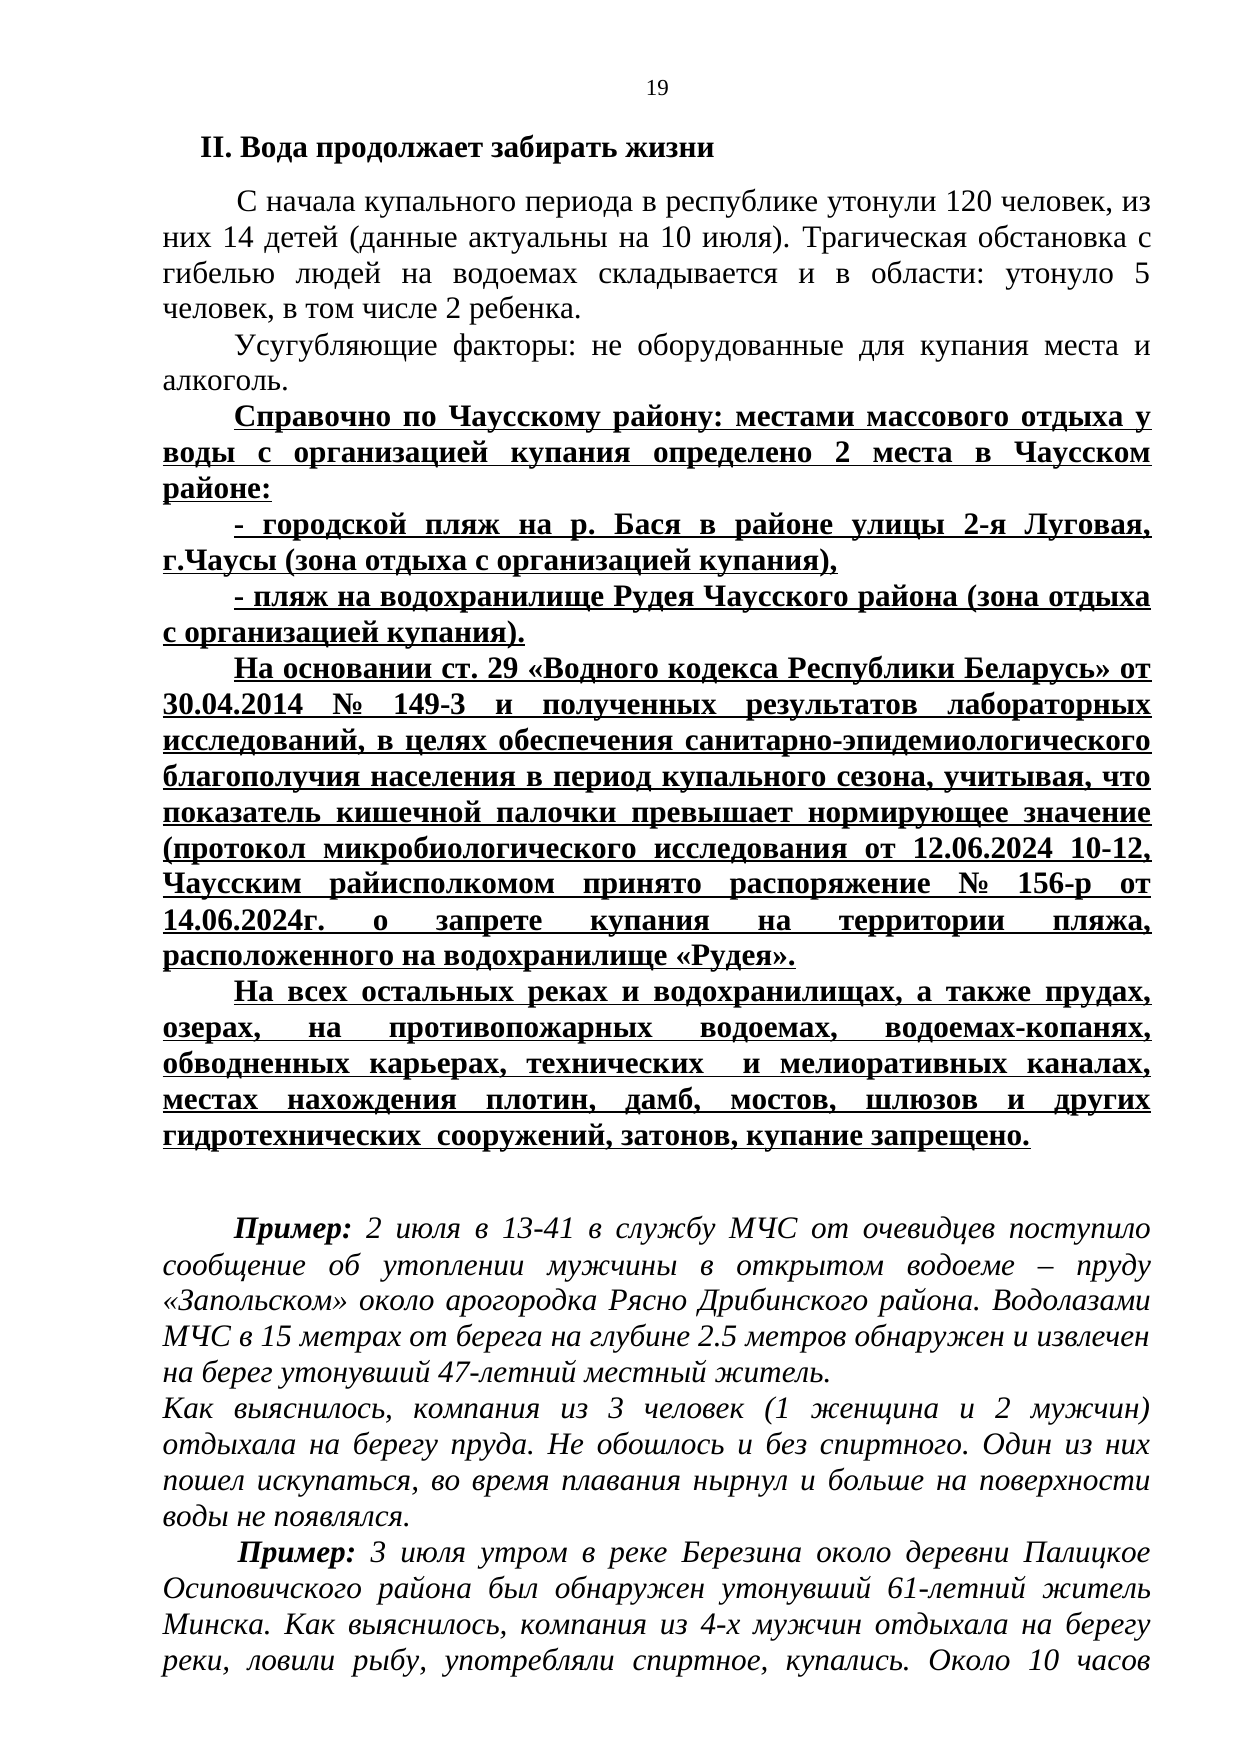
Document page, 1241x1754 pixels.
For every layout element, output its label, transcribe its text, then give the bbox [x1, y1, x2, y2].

text На всех остальных реках и водохранилищах, а также прудах, озерах, на противопожарных водоемах, водоемах-копанях, обводненных карьерах, технических и мелиоративных каналах, местах нахождения плотин, дамб, мостов, шлюзов и других гидротехнических сооружений, затонов, купание запрещено. [162, 973, 1152, 1040]
text Как выяснилось, компания из 3 человек (1 женщина и 2 мужчин) отдыхала на берегу пруда. Не обошлось и без спиртного. Один из них пошел искупаться, во время плавания нырнул и больше на поверхности воды не появлялся. [162, 1389, 1152, 1533]
text На основании ст. 29 «Водного кодекса Республики Беларусь» от 30.04.2014 № 149-3 и полученных результатов лабораторных исследований, в целях обеспечения санитарно-эпидемиологического благополучия населения в период купального сезона, учитывая, что показатель кишечной палочки превышает нормирующее значение (протокол микробиологического исследования от 12.06.2024 10-12, Чаусским райисполкомом принято распоряжение № 156-р от 14.06.2024г. о запрете купания на территории пляжа, расположенного на водохранилище «Рудея». [162, 825, 1152, 860]
text На основании ст. 29 «Водного кодекса Республики Беларусь» от 30.04.2014 № 149-3 и полученных результатов лабораторных исследований, в целях обеспечения санитарно-эпидемиологического благополучия населения в период купального сезона, учитывая, что показатель кишечной палочки превышает нормирующее значение (протокол микробиологического исследования от 12.06.2024 10-12, Чаусским райисполкомом принято распоряжение № 156-р от 14.06.2024г. о запрете купания на территории пляжа, расположенного на водохранилище «Рудея». [162, 861, 1152, 932]
text Усугубляющие факторы: не оборудованные для купания места и алкоголь. [162, 326, 1152, 398]
text Пример: 2 июля в 13-41 в службу МЧС от очевидцев поступило сообщение об утоплении мужчины в открытом водоеме – пруду «Запольском» около арогородка Рясно Дрибинского района. Водолазами МЧС в 15 метрах от берега на глубине 2.5 метров обнаружен и извлечен на берег утонувший 47-летний местный житель. [162, 1210, 1152, 1389]
text На всех остальных реках и водохранилищах, а также прудах, озерах, на противопожарных водоемах, водоемах-копанях, обводненных карьерах, технических и мелиоративных каналах, местах нахождения плотин, дамб, мостов, шлюзов и других гидротехнических сооружений, затонов, купание запрещено. [162, 1041, 1152, 1152]
text Справочно по Чаусскому району: местами массового отдыха у воды с организацией купания определено 2 места в Чаусском районе: [162, 466, 1152, 505]
text На основании ст. 29 «Водного кодекса Республики Беларусь» от 30.04.2014 № 149-3 и полученных результатов лабораторных исследований, в целях обеспечения санитарно-эпидемиологического благополучия населения в период купального сезона, учитывая, что показатель кишечной палочки превышает нормирующее значение (протокол микробиологического исследования от 12.06.2024 10-12, Чаусским райисполкомом принято распоряжение № 156-р от 14.06.2024г. о запрете купания на территории пляжа, расположенного на водохранилище «Рудея». [162, 649, 1152, 716]
text С начала купального периода в республике утонули 120 человек, из них 14 детей (данные актуальны на 10 июля). Трагическая обстановка с гибелью людей на водоемах складывается и в области: утонуло 5 человек, в том числе 2 ребенка. [162, 182, 1152, 326]
text На основании ст. 29 «Водного кодекса Республики Беларусь» от 30.04.2014 № 149-3 и полученных результатов лабораторных исследований, в целях обеспечения санитарно-эпидемиологического благополучия населения в период купального сезона, учитывая, что показатель кишечной палочки превышает нормирующее значение (протокол микробиологического исследования от 12.06.2024 10-12, Чаусским райисполкомом принято распоряжение № 156-р от 14.06.2024г. о запрете купания на территории пляжа, расположенного на водохранилище «Рудея». [162, 933, 1152, 973]
text На основании ст. 29 «Водного кодекса Республики Беларусь» от 30.04.2014 № 149-3 и полученных результатов лабораторных исследований, в целях обеспечения санитарно-эпидемиологического благополучия населения в период купального сезона, учитывая, что показатель кишечной палочки превышает нормирующее значение (протокол микробиологического исследования от 12.06.2024 10-12, Чаусским райисполкомом принято распоряжение № 156-р от 14.06.2024г. о запрете купания на территории пляжа, расположенного на водохранилище «Рудея». [162, 717, 1152, 752]
text - пляж на водохранилище Рудея Чаусского района (зона отдыха с организацией купания). [162, 577, 1152, 649]
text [162, 1533, 1152, 1677]
text - городской пляж на р. Бася в районе улицы 2-я Луговая, г.Чаусы (зона отдыха с организацией купания), [162, 505, 1152, 577]
text II. Вода продолжает забирать жизни [162, 128, 1152, 164]
text Справочно по Чаусскому району: местами массового отдыха у воды с организацией купания определено 2 места в Чаусском районе: [162, 398, 1152, 465]
text На основании ст. 29 «Водного кодекса Республики Беларусь» от 30.04.2014 № 149-3 и полученных результатов лабораторных исследований, в целях обеспечения санитарно-эпидемиологического благополучия населения в период купального сезона, учитывая, что показатель кишечной палочки превышает нормирующее значение (протокол микробиологического исследования от 12.06.2024 10-12, Чаусским райисполкомом принято распоряжение № 156-р от 14.06.2024г. о запрете купания на территории пляжа, расположенного на водохранилище «Рудея». [162, 753, 1152, 824]
